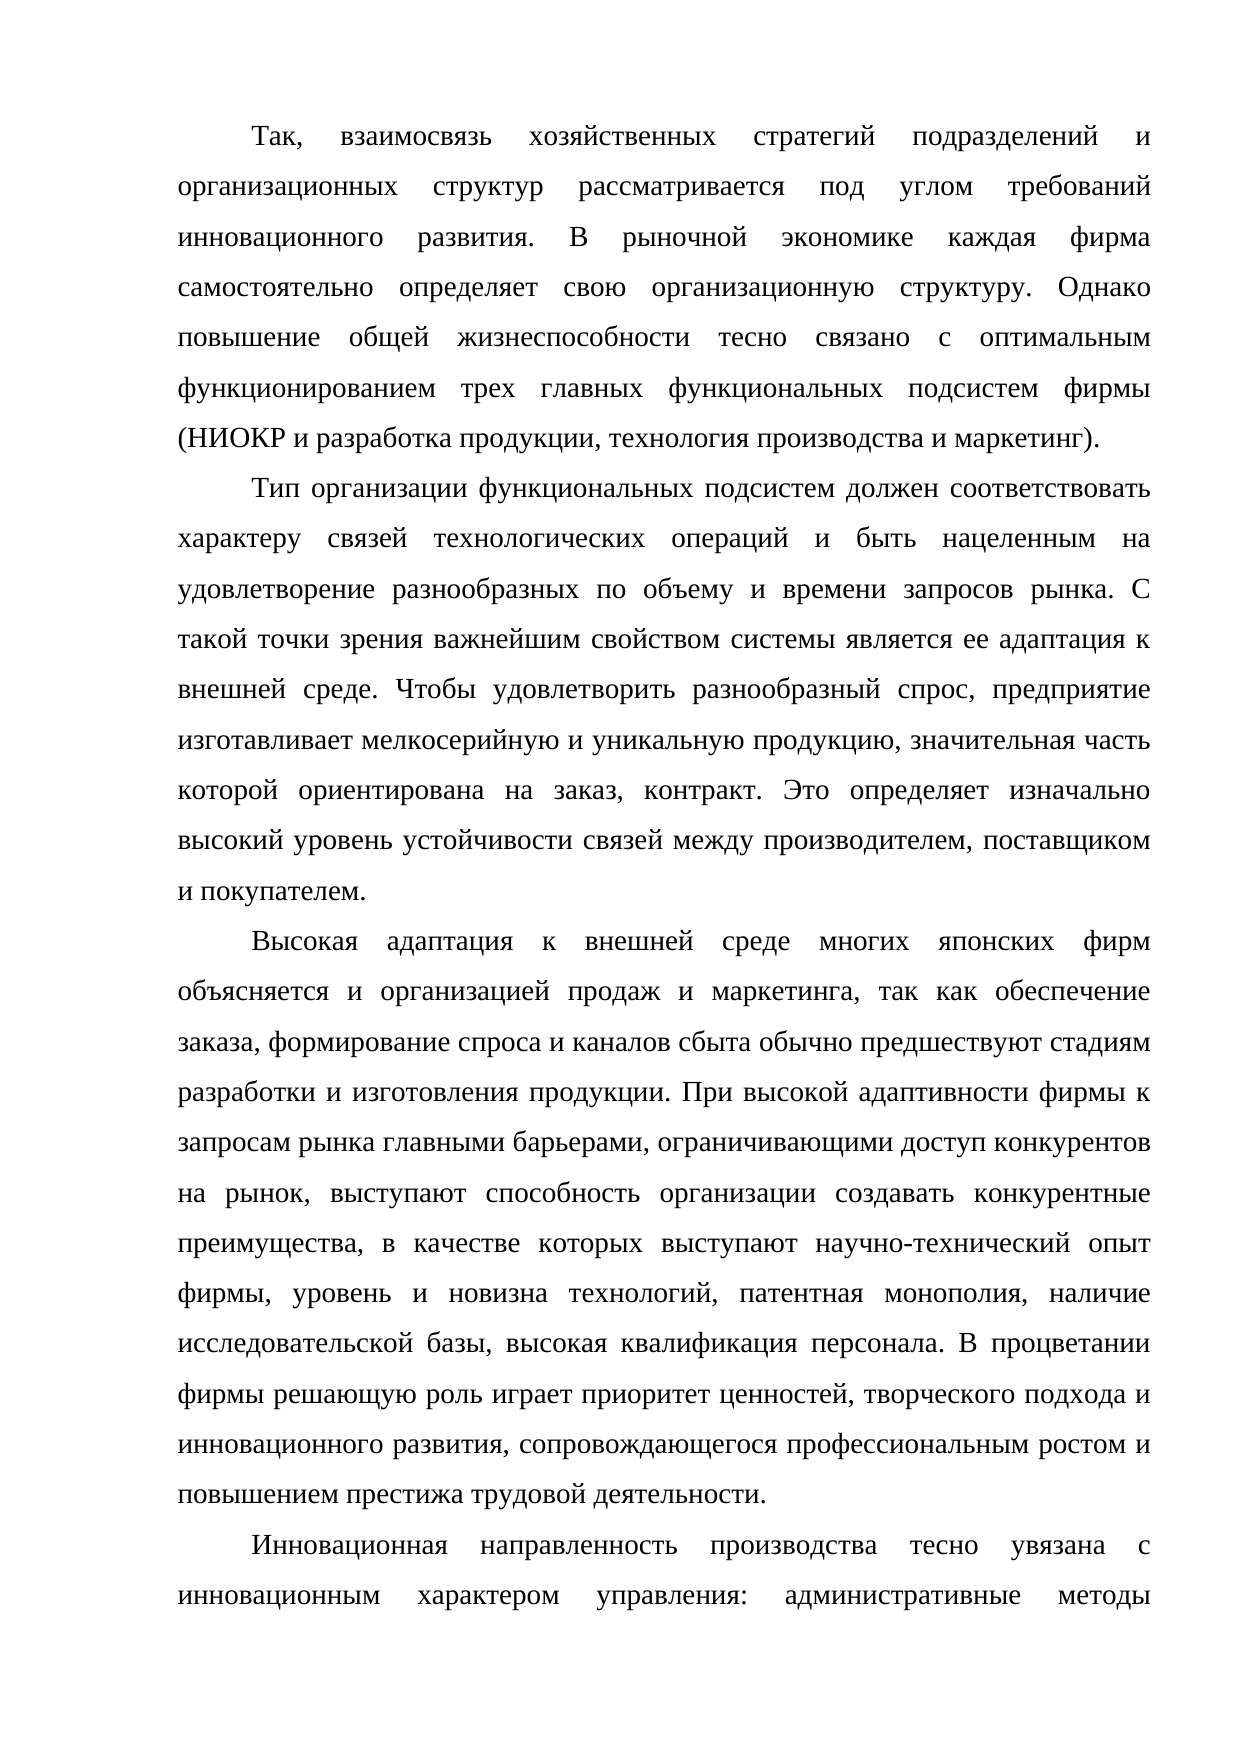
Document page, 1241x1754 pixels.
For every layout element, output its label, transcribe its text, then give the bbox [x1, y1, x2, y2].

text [177, 1527, 1152, 1611]
text Высокая адаптация к внешней среде многих японских фирм объясняется и организацией продаж и маркетинга, так как обеспечение заказа, формирование спроса и каналов сбыта обычно предшествуют стадиям разработки и изготовления продукции. При высокой адаптивности фирмы к запросам рынка главными барьерами, ограничивающими доступ конкурентов на рынок, выступают способность организации создавать конкурентные преимущества, в качестве которых выступают научно-технический опыт фирмы, уровень и новизна технологий, патентная монополия, наличие исследовательской базы, высокая квалификация персонала. В процветании фирмы решающую роль играет приоритет ценностей, творческого подхода и инновационного развития, сопровождающегося профессиональным ростом и повышением престижа трудовой деятельности. [177, 923, 1152, 1510]
text Так, взаимосвязь хозяйственных стратегий подразделений и организационных структур рассматривается под углом требований инновационного развития. В рыночной экономике каждая фирма самостоятельно определяет свою организационную структуру. Однако повышение общей жизнеспособности тесно связано с оптимальным функционированием трех главных функциональных подсистем фирмы (НИОКР и разработка продукции, технология производства и маркетинг). [177, 118, 1152, 453]
text Тип организации функциональных подсистем должен соответствовать характеру связей технологических операций и быть нацеленным на удовлетворение разнообразных по объему и времени запросов рынка. С такой точки зрения важнейшим свойством системы является ее адаптация к внешней среде. Чтобы удовлетворить разнообразный спрос, предприятие изготавливает мелкосерийную и уникальную продукцию, значительная часть которой ориентирована на заказ, контракт. Это определяет изначально высокий уровень устойчивости связей между производителем, поставщиком и покупателем. [177, 470, 1152, 906]
